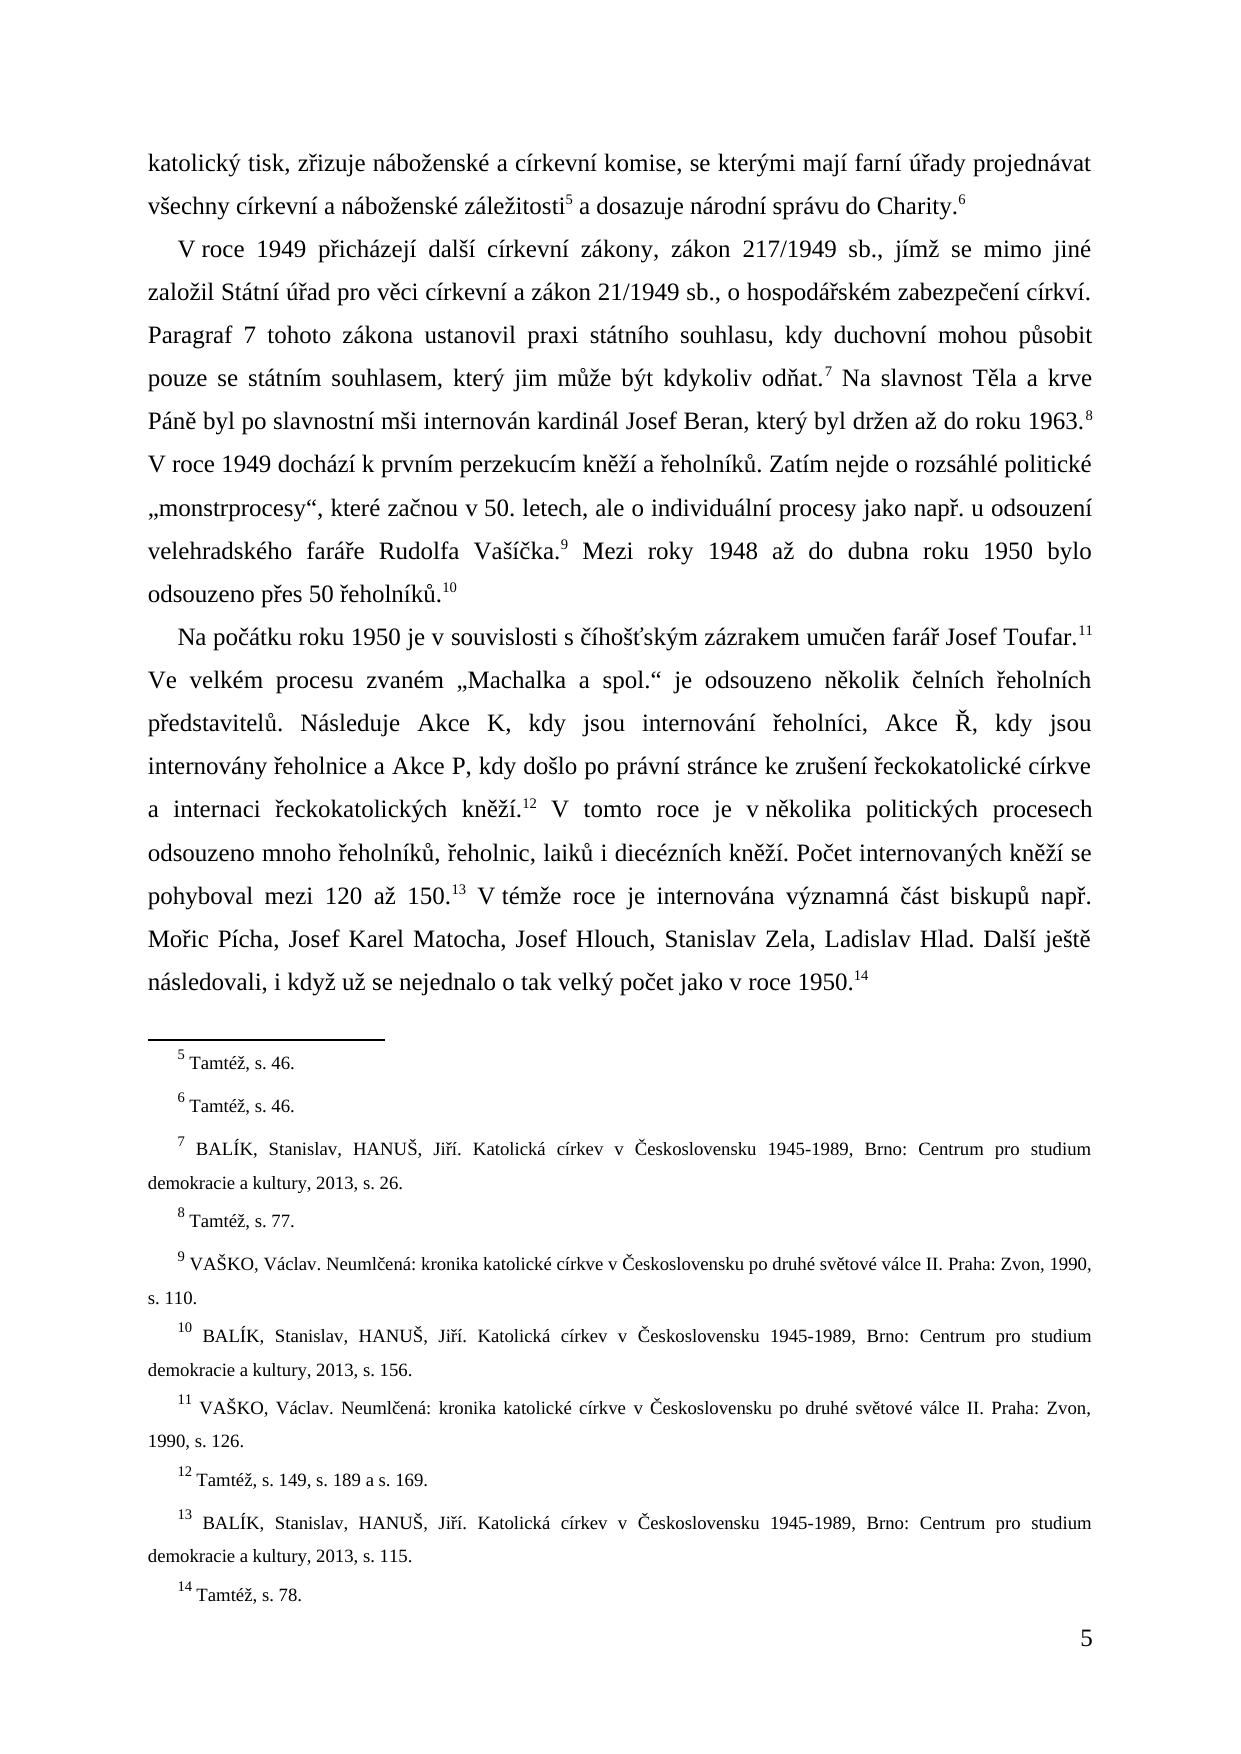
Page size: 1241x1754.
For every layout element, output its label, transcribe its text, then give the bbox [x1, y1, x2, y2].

text V roce 1949 přicházejí další církevní zákony, zákon 217/1949 sb., jímž se mimo jiné založil Státní úřad pro věci církevní a zákon 21/1949 sb., o hospodářském zabezpečení církví. Paragraf 7 tohoto zákona ustanovil praxi státního souhlasu, kdy duchovní mohou působit pouze se státním souhlasem, který jim může být kdykoliv odňat. Na slavnost Těla a krve Páně byl po slavnostní mši internován kardinál Josef Beran, který byl držen až do roku 1963. V roce 1949 dochází k prvním perzekucím kněží a řeholníků. Zatím nejde o rozsáhlé politické „monstrprocesy“, které začnou v 50. letech, ale o individuální procesy jako např. u odsouzení velehradského faráře Rudolfa Vašíčka. Mezi roky 1948 až do dubna roku 1950 bylo odsouzeno přes 50 řeholníků. [148, 234, 1093, 608]
text Na počátku roku 1950 je v souvislosti s číhošťským zázrakem umučen farář Josef Toufar. Ve velkém procesu zvaném „Machalka a spol.“ je odsouzeno několik čelních řeholních představitelů. Následuje Akce K, kdy jsou internování řeholníci, Akce Ř, kdy jsou internovány řeholnice a Akce P, kdy došlo po právní stránce ke zrušení řeckokatolické církve a internaci řeckokatolických kněží. V tomto roce je v několika politických procesech odsouzeno mnoho řeholníků, řeholnic, laiků i diecézních kněží. Počet internovaných kněží se pohyboval mezi 120 až 150. V témže roce je internována významná část biskupů např. Mořic Pícha, Josef Karel Matocha, Josef Hlouch, Stanislav Zela, Ladislav Hlad. Další ještě následovali, i když už se nejednalo o tak velký počet jako v roce 1950. [148, 622, 1093, 996]
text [148, 148, 1093, 219]
